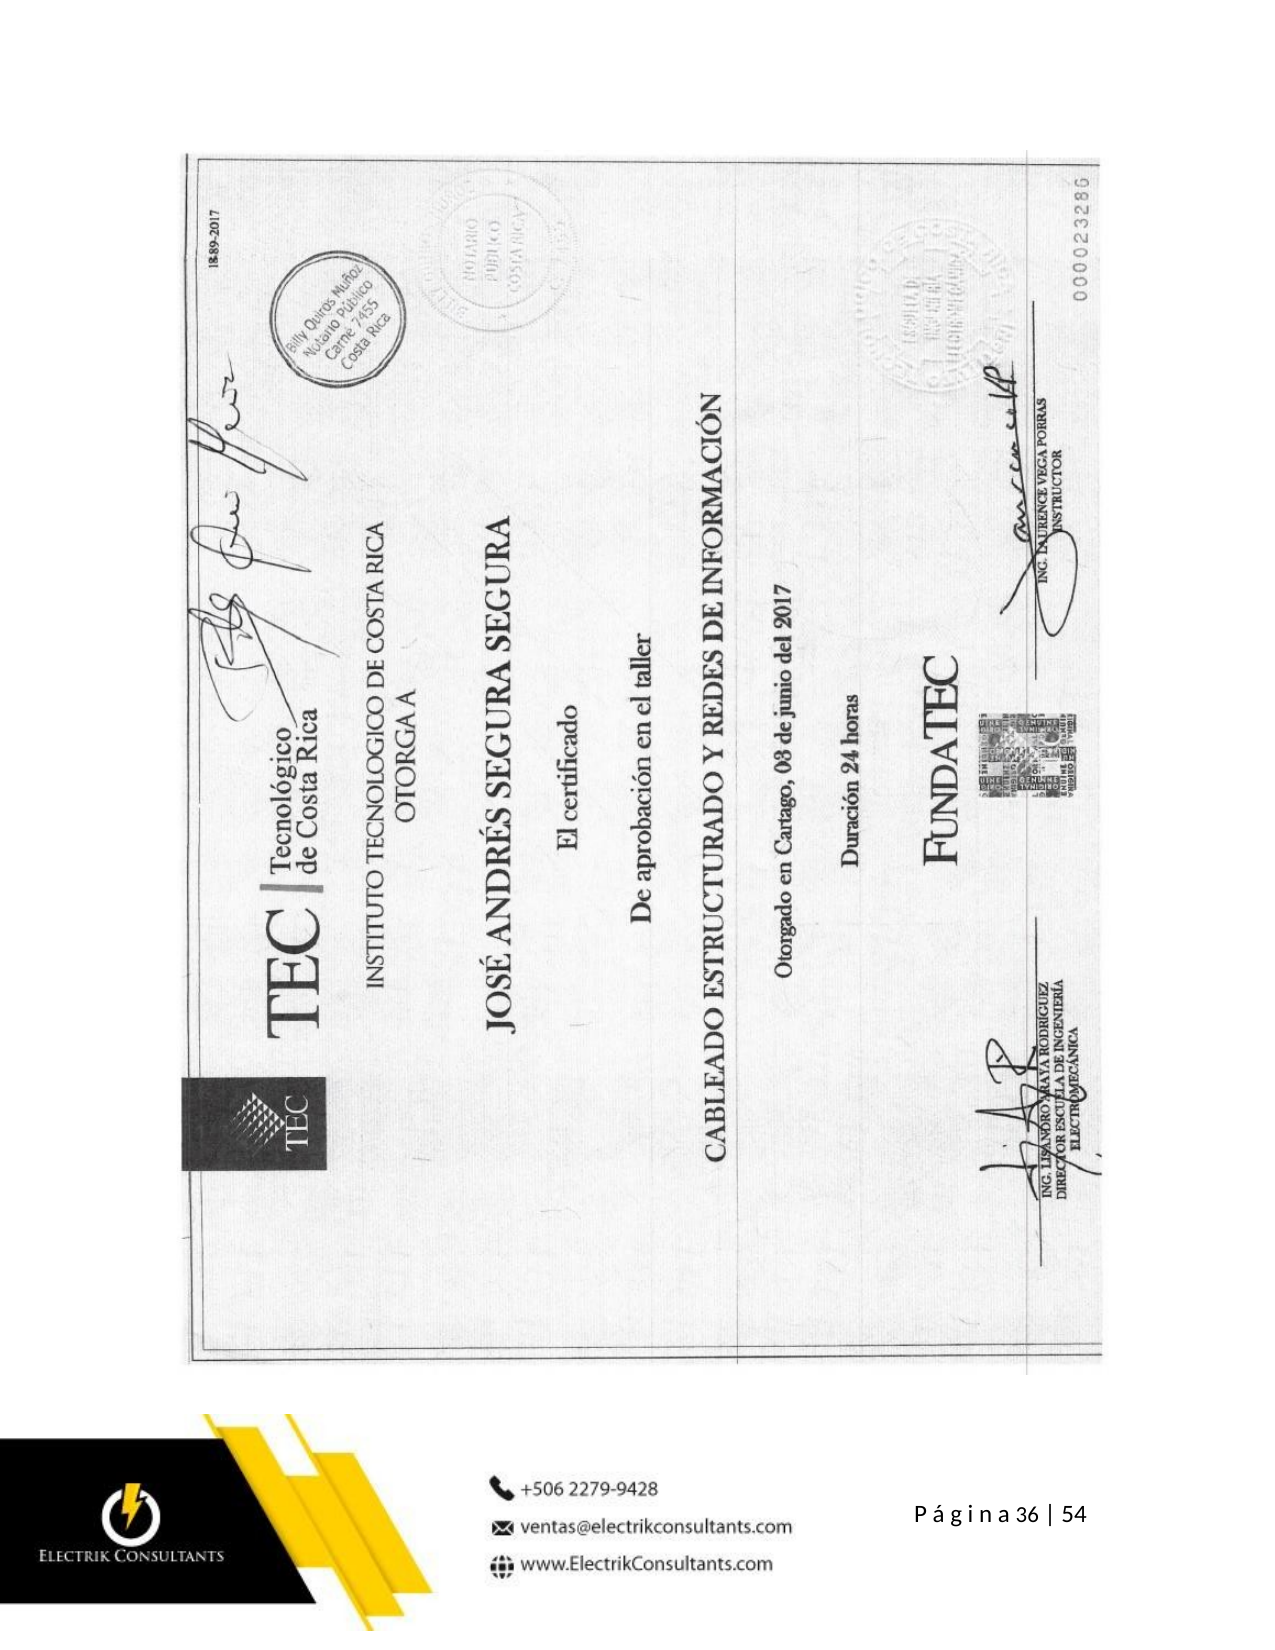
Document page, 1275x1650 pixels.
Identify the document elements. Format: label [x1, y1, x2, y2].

picture [0, 1414, 797, 1631]
picture [176, 150, 1112, 1375]
